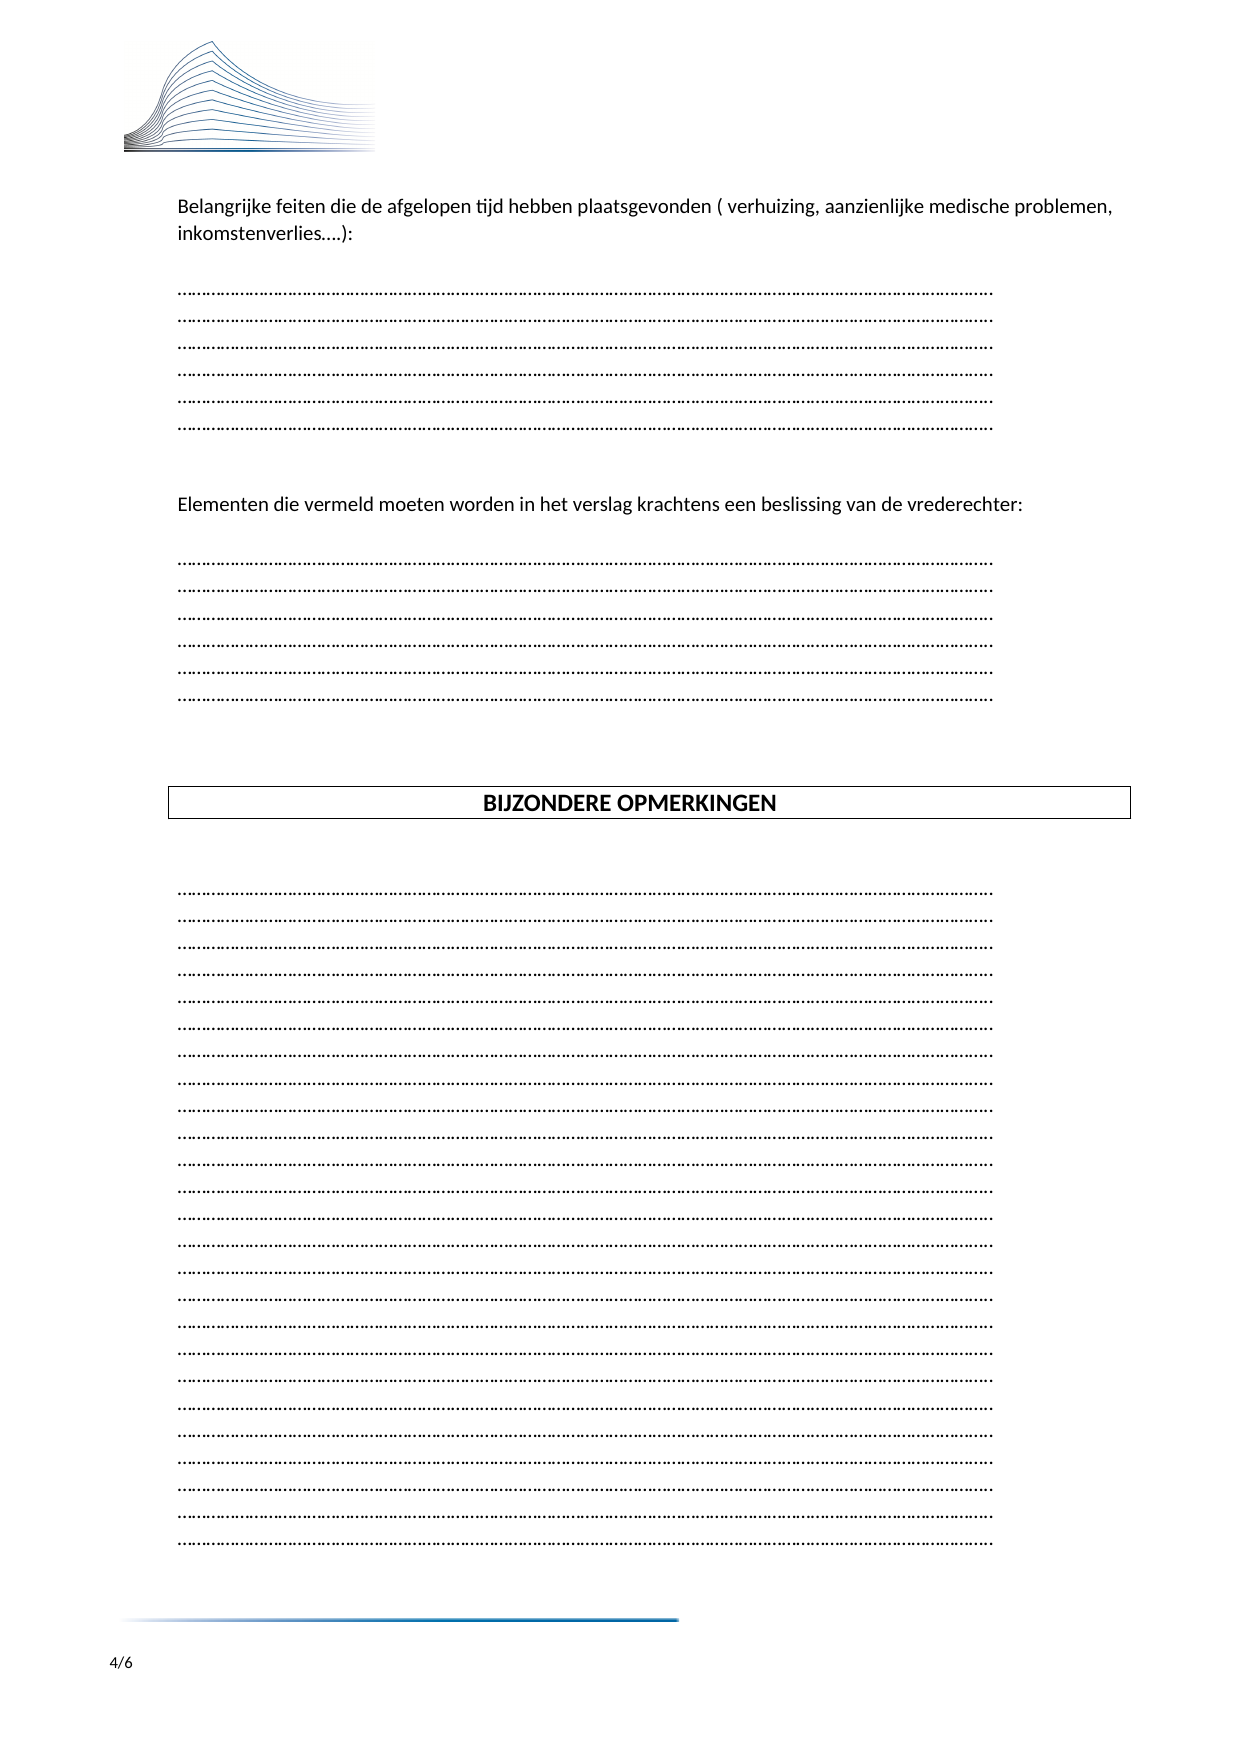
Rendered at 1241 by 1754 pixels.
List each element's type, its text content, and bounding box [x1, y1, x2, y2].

text …………………………………………………………………………………………………………………………………………………….. [177, 928, 1122, 955]
text …………………………………………………………………………………………………………………………………………………….. [177, 354, 1122, 382]
text …………………………………………………………………………………………………………………………………………………….. [177, 598, 1122, 625]
text …………………………………………………………………………………………………………………………………………………….. [177, 1226, 1122, 1253]
text …………………………………………………………………………………………………………………………………………………….. [177, 571, 1122, 598]
text Elementen die vermeld moeten worden in het verslag krachtens een beslissing van de vrederechter: [177, 490, 1122, 517]
text …………………………………………………………………………………………………………………………………………………….. [177, 1388, 1122, 1415]
text …………………………………………………………………………………………………………………………………………………….. [177, 544, 1122, 571]
text Belangrijke feiten die de afgelopen tijd hebben plaatsgevonden ( verhuizing, aanzienlijke medische problemen, inkomstenverlies….): [177, 192, 1122, 246]
text …………………………………………………………………………………………………………………………………………………….. [177, 1307, 1122, 1334]
text …………………………………………………………………………………………………………………………………………………….. [177, 1524, 1122, 1551]
text …………………………………………………………………………………………………………………………………………………….. [177, 1280, 1122, 1307]
text …………………………………………………………………………………………………………………………………………………….. [177, 1144, 1122, 1172]
text …………………………………………………………………………………………………………………………………………………….. [177, 982, 1122, 1009]
text …………………………………………………………………………………………………………………………………………………….. [177, 1253, 1122, 1280]
text …………………………………………………………………………………………………………………………………………………….. [177, 652, 1122, 679]
text …………………………………………………………………………………………………………………………………………………….. [177, 1117, 1122, 1144]
text …………………………………………………………………………………………………………………………………………………….. [177, 1497, 1122, 1524]
text …………………………………………………………………………………………………………………………………………………….. [177, 1442, 1122, 1469]
text …………………………………………………………………………………………………………………………………………………….. [177, 1361, 1122, 1388]
text …………………………………………………………………………………………………………………………………………………….. [177, 1090, 1122, 1117]
text BIJZONDERE OPMERKINGEN [169, 787, 1130, 818]
text …………………………………………………………………………………………………………………………………………………….. [177, 327, 1122, 354]
picture [124, 41, 375, 152]
text …………………………………………………………………………………………………………………………………………………….. [177, 300, 1122, 327]
text …………………………………………………………………………………………………………………………………………………….. [177, 901, 1122, 928]
picture [118, 1618, 680, 1622]
text …………………………………………………………………………………………………………………………………………………….. [177, 625, 1122, 652]
text …………………………………………………………………………………………………………………………………………………….. [177, 955, 1122, 982]
text …………………………………………………………………………………………………………………………………………………….. [177, 1334, 1122, 1361]
text …………………………………………………………………………………………………………………………………………………….. [177, 1199, 1122, 1226]
text …………………………………………………………………………………………………………………………………………………….. [177, 273, 1122, 300]
text …………………………………………………………………………………………………………………………………………………….. [177, 1009, 1122, 1036]
text …………………………………………………………………………………………………………………………………………………….. [177, 1036, 1122, 1063]
text …………………………………………………………………………………………………………………………………………………….. [177, 1063, 1122, 1090]
text …………………………………………………………………………………………………………………………………………………….. [177, 1172, 1122, 1199]
text …………………………………………………………………………………………………………………………………………………….. [177, 1469, 1122, 1497]
text …………………………………………………………………………………………………………………………………………………….. [177, 382, 1122, 409]
text …………………………………………………………………………………………………………………………………………………….. [177, 679, 1122, 707]
text …………………………………………………………………………………………………………………………………………………….. [177, 874, 1122, 901]
text …………………………………………………………………………………………………………………………………………………….. [177, 1415, 1122, 1442]
text …………………………………………………………………………………………………………………………………………………….. [177, 409, 1122, 436]
